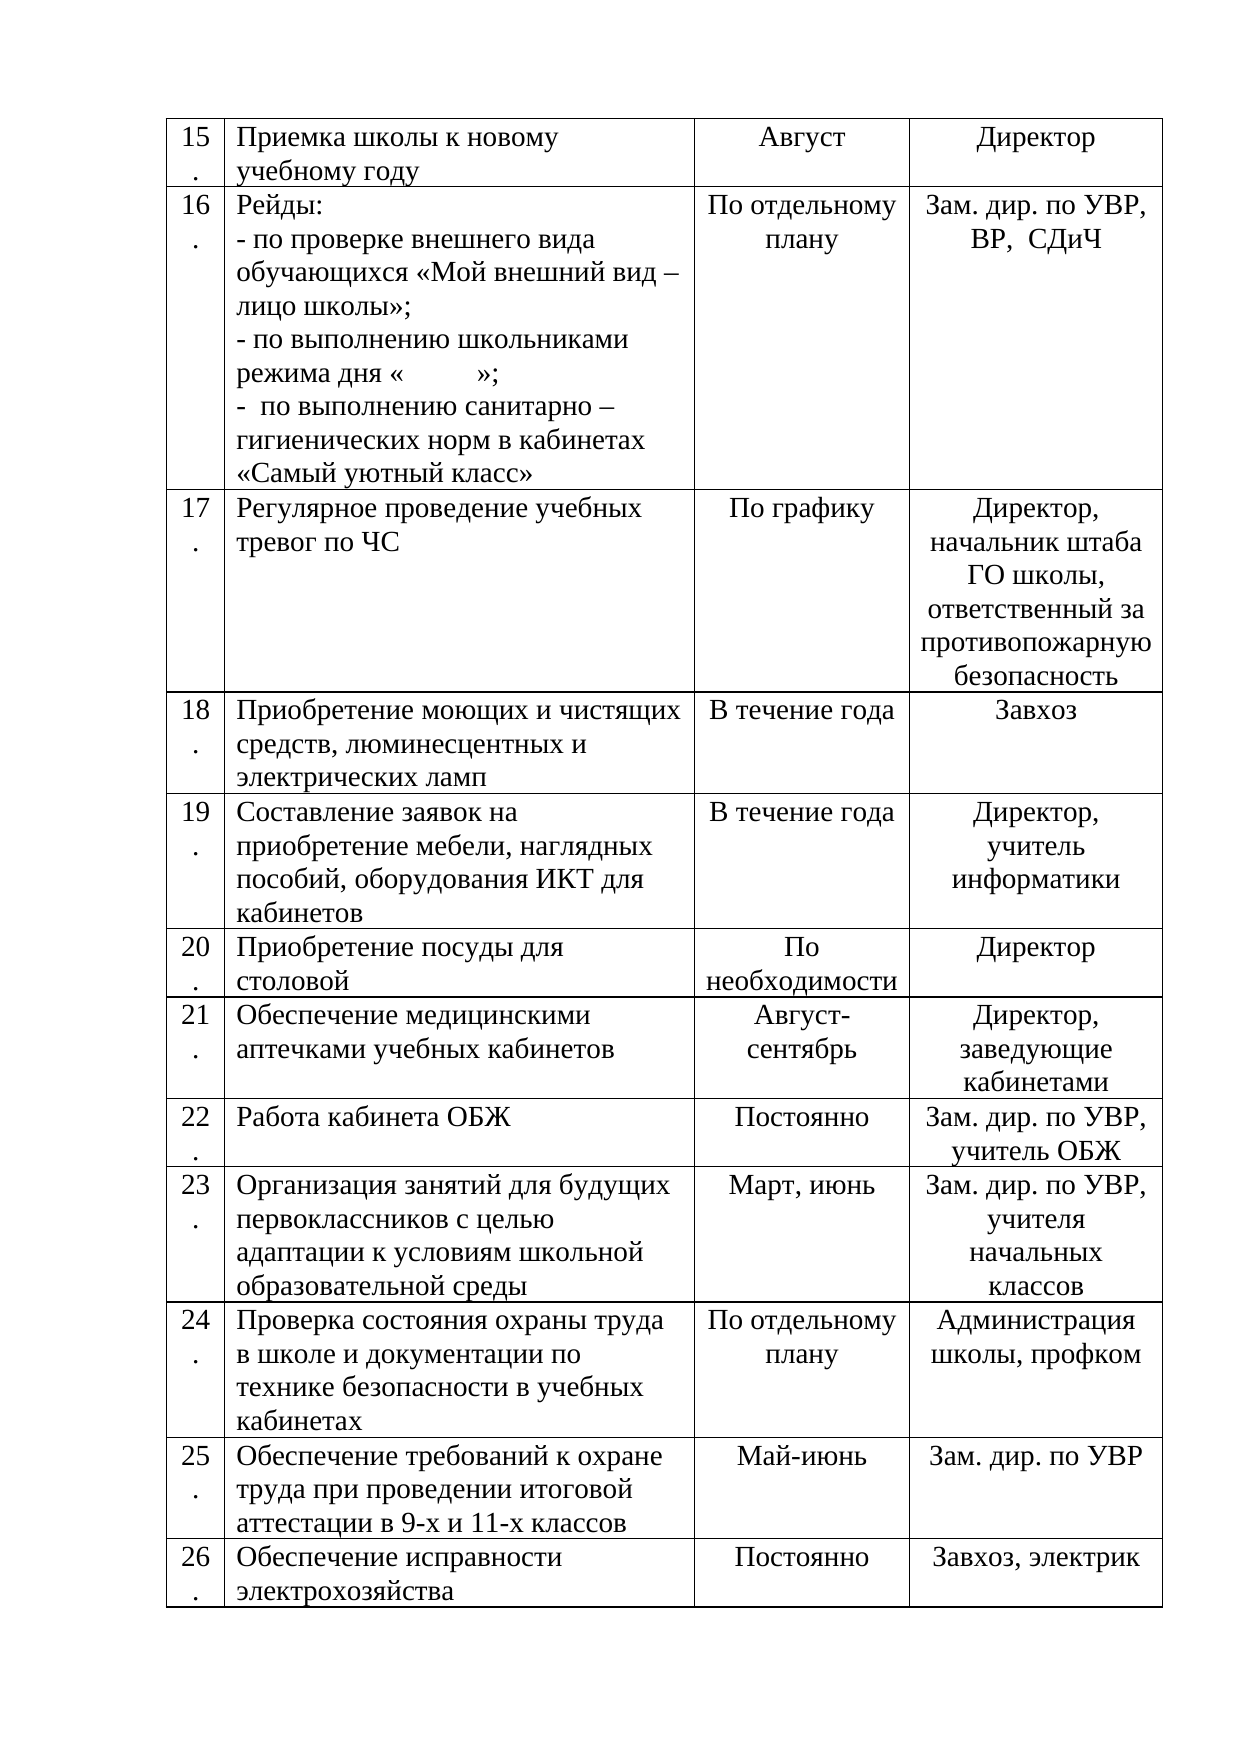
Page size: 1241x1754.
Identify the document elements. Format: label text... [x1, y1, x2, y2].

table_cell В течение года [695, 794, 909, 928]
table_cell Обеспечение медицинскими аптечками учебных кабинетов [225, 998, 694, 1098]
table_cell 20. [167, 929, 224, 996]
table_cell В течение года [695, 693, 909, 793]
table_cell Директор, учитель информатики [910, 794, 1162, 928]
table_cell Работа кабинета ОБЖ [225, 1099, 694, 1166]
table_cell Приемка школы к новому учебному году [225, 119, 694, 186]
table_cell По графику [695, 490, 909, 691]
table_cell 19. [167, 794, 224, 928]
table_cell 16. [167, 187, 224, 489]
table_cell Директор, начальник штаба ГО школы, ответственный за противопожарную безопасность [910, 490, 1162, 691]
table_cell Рейды: - по проверке внешнего вида обучающихся «Мой внешний вид – лицо школы»; - по выполнению школьниками режима дня « »; - по выполнению санитарно –гигиенических норм в кабинетах «Самый уютный класс» [225, 187, 694, 489]
table_cell Обеспечение исправности электрохозяйства [225, 1539, 694, 1606]
table_cell 25. [167, 1438, 224, 1538]
table_cell По отдельному плану [695, 187, 909, 489]
table_cell По отдельному плану [695, 1303, 909, 1437]
table_cell Приобретение моющих и чистящих средств, люминесцентных и электрических ламп [225, 693, 694, 793]
table_cell 18. [167, 693, 224, 793]
table_cell 15. [167, 119, 224, 186]
table_cell Август-сентябрь [695, 998, 909, 1098]
table_cell Регулярное проведение учебных тревог по ЧС [225, 490, 694, 691]
table_cell По необходимости [695, 929, 909, 996]
table_cell Директор [910, 119, 1162, 186]
table_cell Март, июнь [695, 1167, 909, 1301]
table_cell Зам. дир. по УВР, учителя начальных классов [910, 1167, 1162, 1301]
table_cell 24. [167, 1303, 224, 1437]
table_cell Завхоз, электрик [910, 1539, 1162, 1606]
table_cell Постоянно [695, 1099, 909, 1166]
table_cell 17. [167, 490, 224, 691]
table_cell Август [695, 119, 909, 186]
table_cell Директор [910, 929, 1162, 996]
table_cell Зам. дир. по УВР [910, 1438, 1162, 1538]
table_cell Проверка состояния охраны труда в школе и документации по технике безопасности в учебных кабинетах [225, 1303, 694, 1437]
table_cell Май-июнь [695, 1438, 909, 1538]
table_cell Составление заявок на приобретение мебели, наглядных пособий, оборудования ИКТ для кабинетов [225, 794, 694, 928]
table_cell Директор, заведующие кабинетами [910, 998, 1162, 1098]
table_cell 23. [167, 1167, 224, 1301]
table_cell Администрация школы, профком [910, 1303, 1162, 1437]
table_cell Постоянно [695, 1539, 909, 1606]
table_cell Зам. дир. по УВР, ВР, СДиЧ [910, 187, 1162, 489]
table_cell Зам. дир. по УВР, учитель ОБЖ [910, 1099, 1162, 1166]
table_cell Организация занятий для будущих первоклассников с целью адаптации к условиям школьной образовательной среды [225, 1167, 694, 1301]
table_cell 21. [167, 998, 224, 1098]
table_cell 22. [167, 1099, 224, 1166]
table_cell Приобретение посуды для столовой [225, 929, 694, 996]
table_cell Завхоз [910, 693, 1162, 793]
table_cell Обеспечение требований к охране труда при проведении итоговой аттестации в 9-х и 11-х классов [225, 1438, 694, 1538]
table_cell 26. [167, 1539, 224, 1606]
